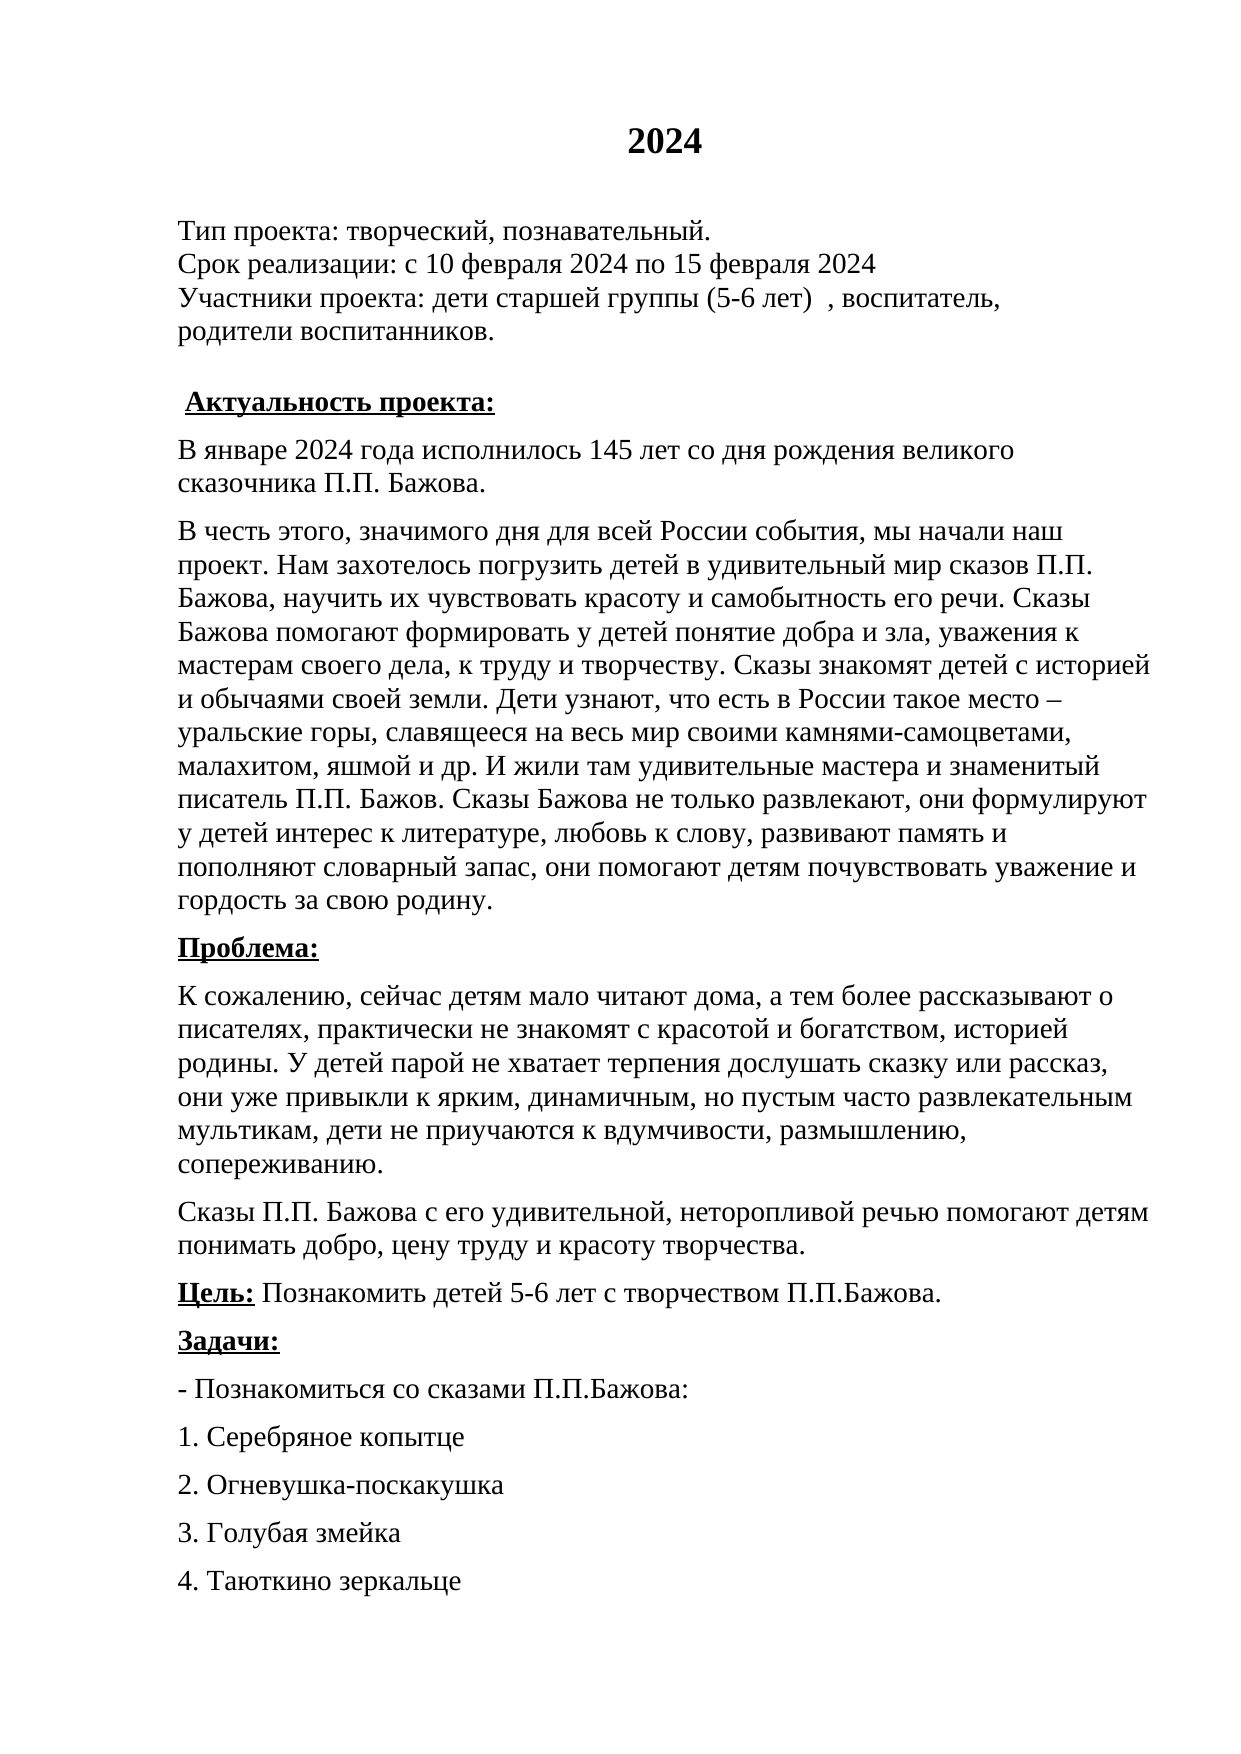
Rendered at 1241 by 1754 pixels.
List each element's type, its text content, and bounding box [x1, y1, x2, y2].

text Участники проекта: дети старшей группы (5-6 лет) , воспитатель, родители воспитанников. [177, 280, 1152, 347]
text 2. Огневушка-поскакушка [177, 1467, 1152, 1500]
text 4. Таюткино зеркальце [177, 1563, 1152, 1596]
text 3. Голубая змейка [177, 1515, 1152, 1548]
text Проблема: [177, 930, 1152, 964]
text 2024 [177, 118, 1152, 161]
text Задачи: [177, 1323, 1152, 1357]
text Тип проекта: творческий, познавательный. [177, 213, 1152, 246]
text - Познакомиться со сказами П.П.Бажова: [177, 1371, 1152, 1404]
text Срок реализации: с 10 февраля 2024 по 15 февраля 2024 [177, 246, 1152, 280]
text В честь этого, значимого дня для всей России события, мы начали наш проект. Нам захотелось погрузить детей в удивительный мир сказов П.П. Бажова, научить их чувствовать красоту и самобытность его речи. Сказы Бажова помогают формировать у детей понятие добра и зла, уважения к мастерам своего дела, к труду и творчеству. Сказы знакомят детей с историей и обычаями своей земли. Дети узнают, что есть в России такое место – уральские горы, славящееся на весь мир своими камнями-самоцветами, малахитом, яшмой и др. И жили там удивительные мастера и знаменитый писатель П.П. Бажов. Сказы Бажова не только развлекают, они формулируют у детей интерес к литературе, любовь к слову, развивают память и пополняют словарный запас, они помогают детям почувствовать уважение и гордость за свою родину. [177, 513, 1152, 916]
text 1. Серебряное копытце [177, 1419, 1152, 1452]
text К сожалению, сейчас детям мало читают дома, а тем более рассказывают о писателях, практически не знакомят с красотой и богатством, историей родины. У детей парой не хватает терпения дослушать сказку или рассказ, они уже привыкли к ярким, динамичным, но пустым часто развлекательным мультикам, дети не приучаются к вдумчивости, размышлению, сопереживанию. [177, 978, 1152, 1179]
text Цель: Познакомить детей 5-6 лет с творчеством П.П.Бажова. [177, 1275, 1152, 1309]
text Сказы П.П. Бажова с его удивительной, неторопливой речью помогают детям понимать добро, цену труду и красоту творчества. [177, 1194, 1152, 1261]
text Актуальность проекта: [177, 384, 1152, 417]
text В январе 2024 года исполнилось 145 лет со дня рождения великого сказочника П.П. Бажова. [177, 432, 1152, 499]
